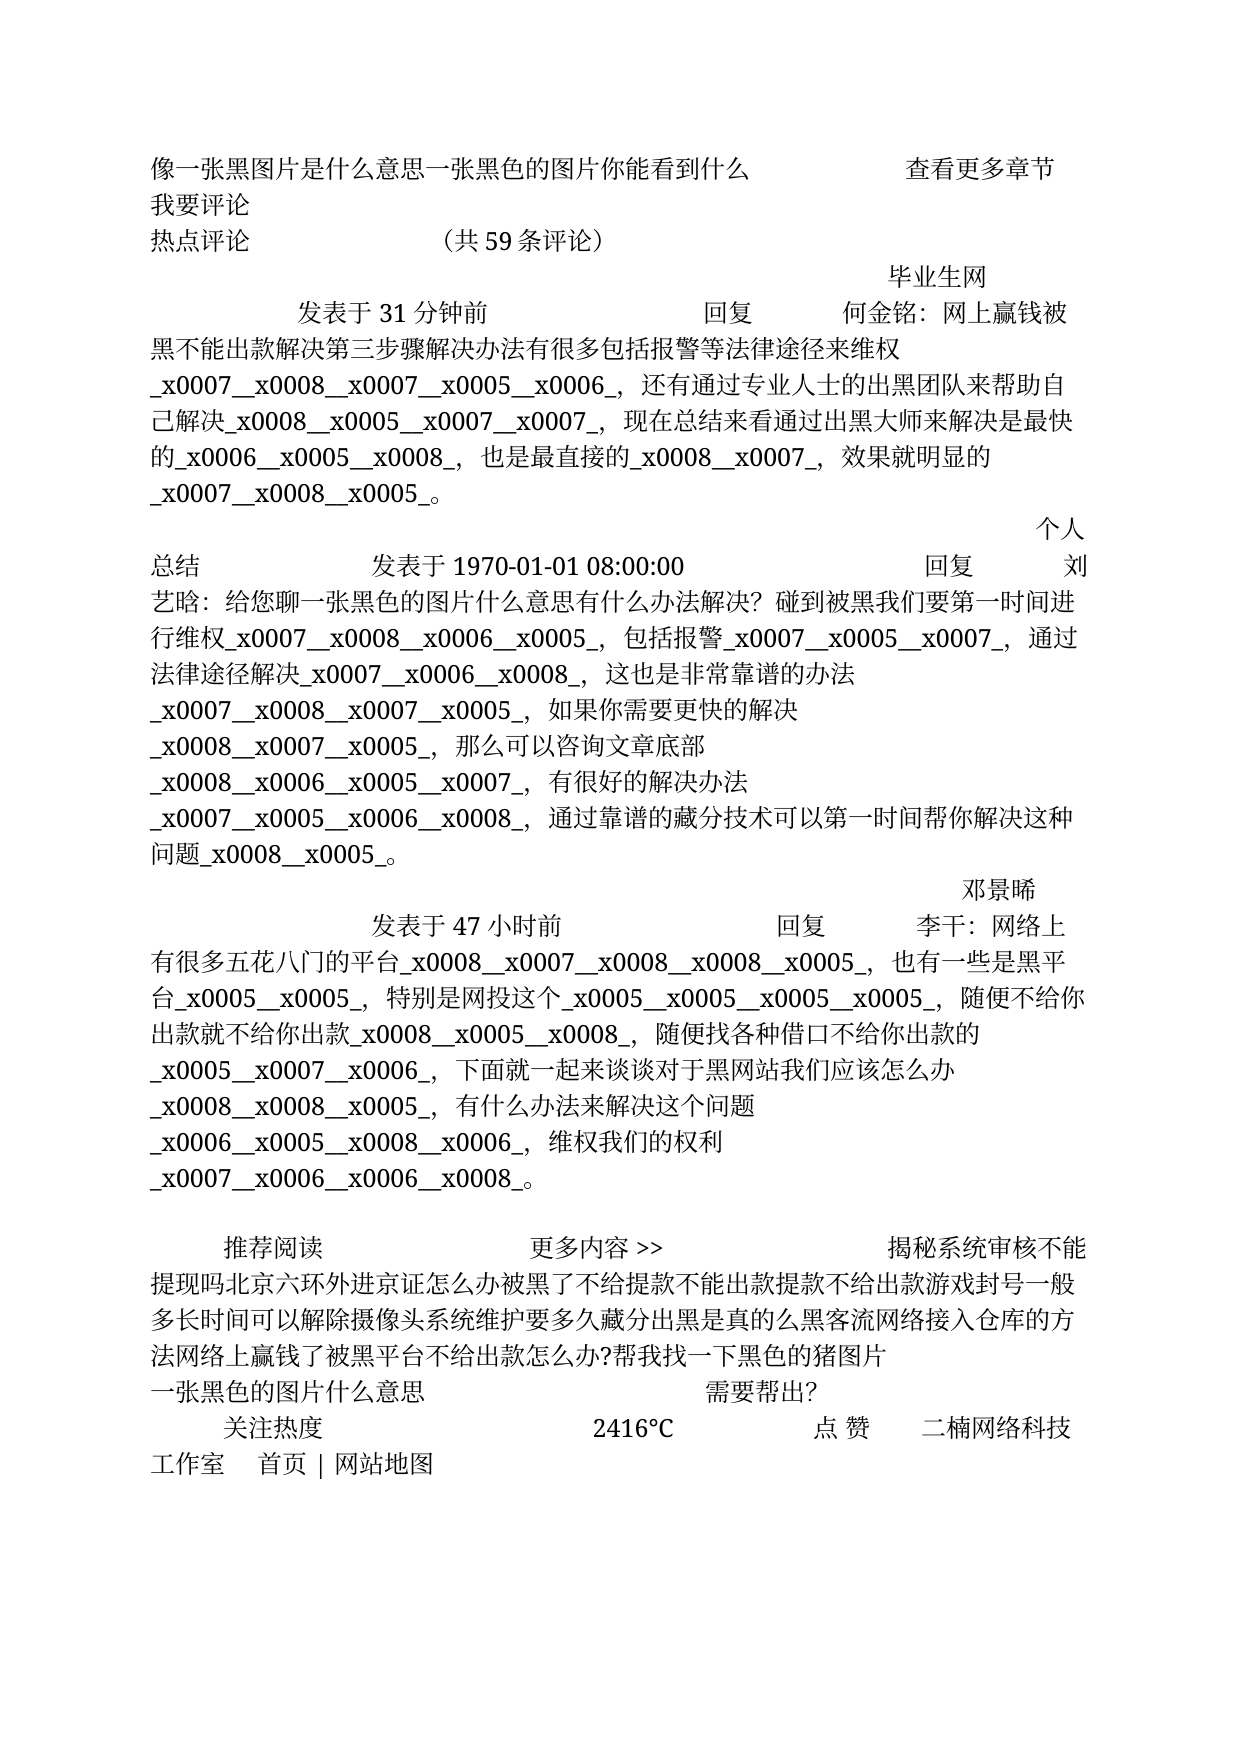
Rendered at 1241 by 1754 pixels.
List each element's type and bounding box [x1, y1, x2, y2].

text [150, 150, 1090, 1481]
